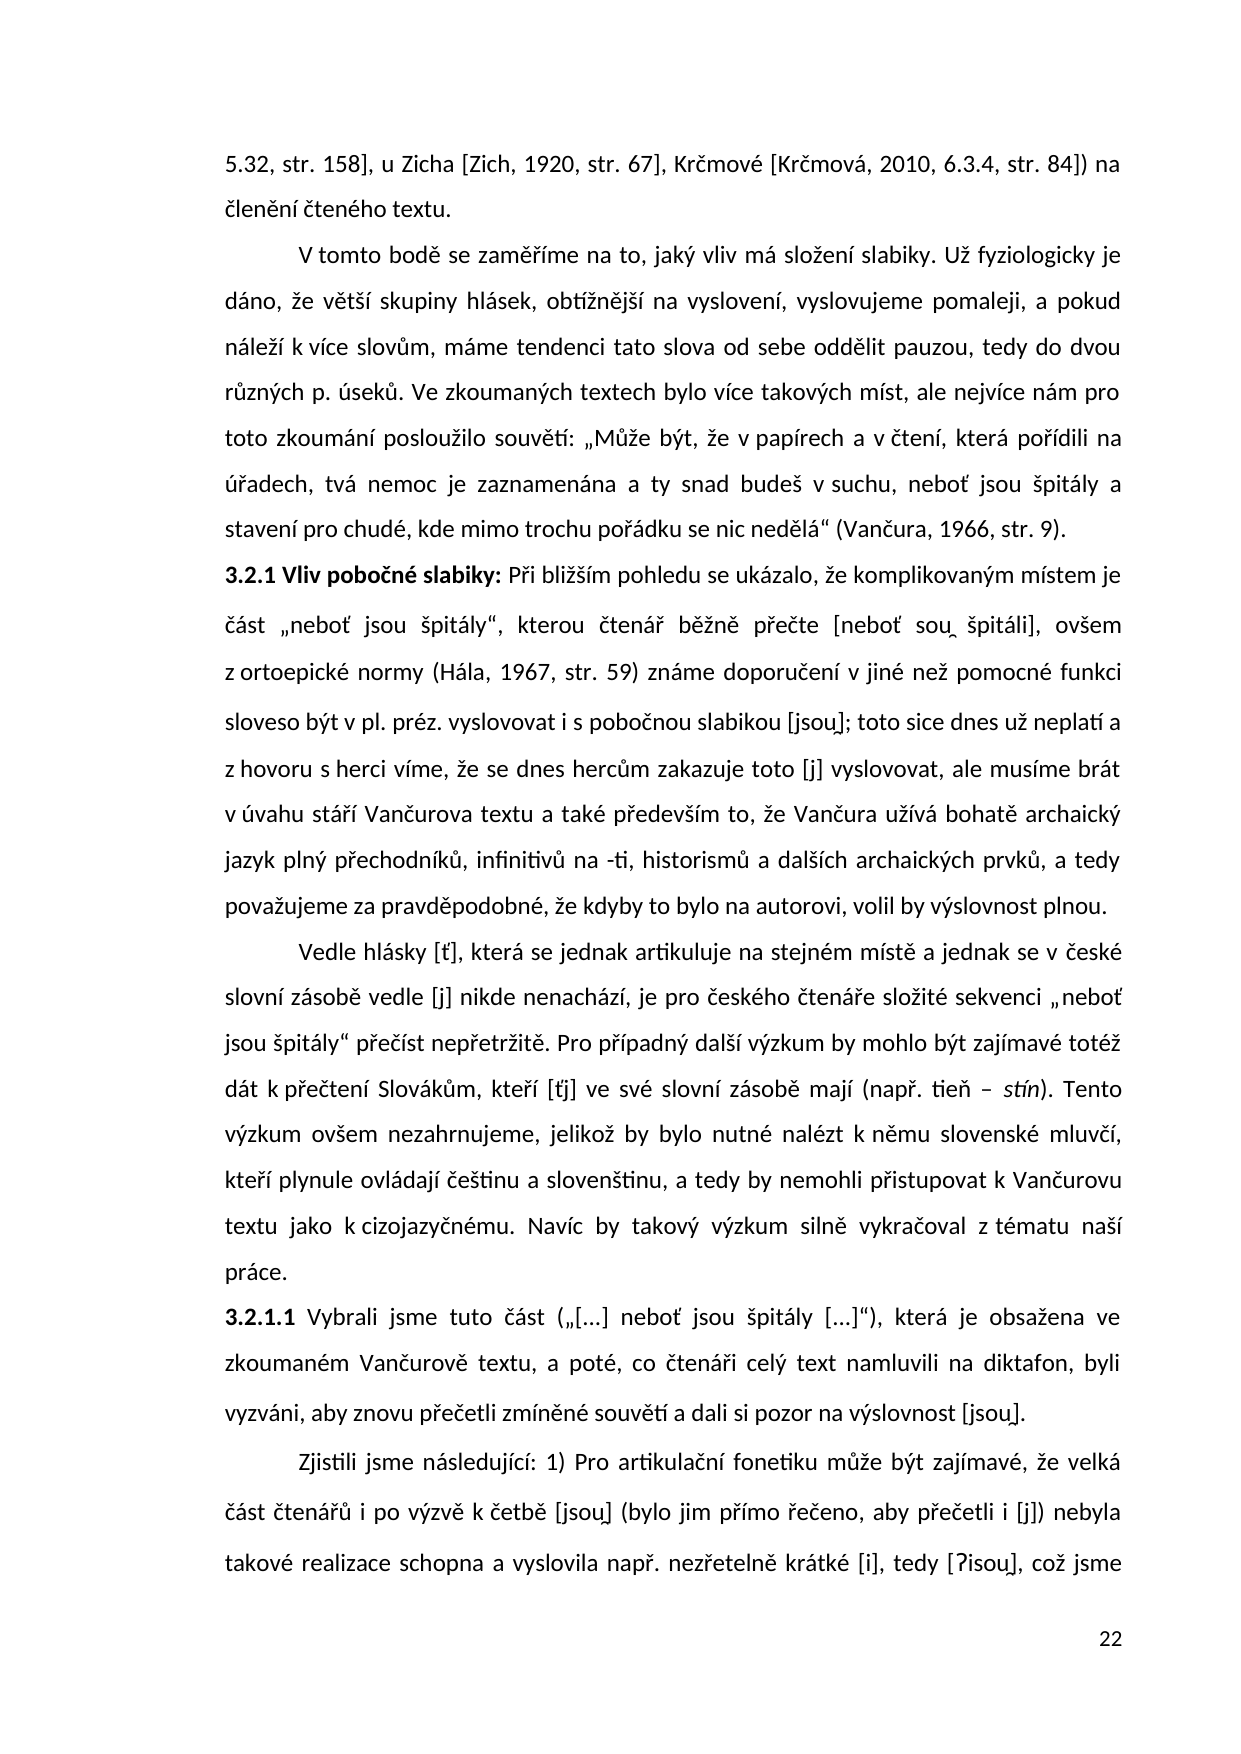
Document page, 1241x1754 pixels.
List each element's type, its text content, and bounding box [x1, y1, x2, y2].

text 3.2.1 Vliv pobočné slabiky: Při bližším pohledu se ukázalo, že komplikovaným místem je část „neboť jsou špitály“, kterou čtenář běžně přečte [neboť sou̯ špitáli], ovšem z ortoepické normy (Hála, 1967, str. 59) známe doporučení v jiné než pomocné funkci sloveso být v pl. préz. vyslovovat i s pobočnou slabikou [jsou̯]; toto sice dnes už neplatí a z hovoru s herci víme, že se dnes hercům zakazuje toto [j] vyslovovat, ale musíme brát v úvahu stáří Vančurova textu a také především to, že Vančura užívá bohatě archaický jazyk plný přechodníků, infinitivů na -ti, historismů a dalších archaických prvků, a tedy považujeme za pravděpodobné, že kdyby to bylo na autorovi, volil by výslovnost plnou. [224, 559, 1122, 921]
text Vedle hlásky [ť], která se jednak artikuluje na stejném místě a jednak se v české slovní zásobě vedle [j] nikde nenachází, je pro českého čtenáře složité sekvenci „neboť jsou špitály“ přečíst nepřetržitě. Pro případný další výzkum by mohlo být zajímavé totéž dát k přečtení Slovákům, kteří [ťj] ve své slovní zásobě mají (např. tieň – stín). Tento výzkum ovšem nezahrnujeme, jelikož by bylo nutné nalézt k němu slovenské mluvčí, kteří plynule ovládají češtinu a slovenštinu, a tedy by nemohli přistupovat k Vančurovu textu jako k cizojazyčnému. Navíc by takový výzkum silně vykračoval z tématu naší práce. [224, 936, 1122, 1286]
text V tomto bodě se zaměříme na to, jaký vliv má složení slabiky. Už fyziologicky je dáno, že větší skupiny hlásek, obtížnější na vyslovení, vyslovujeme pomaleji, a pokud náleží k více slovům, máme tendenci tato slova od sebe oddělit pauzou, tedy do dvou různých p. úseků. Ve zkoumaných textech bylo více takových míst, ale nejvíce nám pro toto zkoumání posloužilo souvětí: „Může být, že v papírech a v čtení, která pořídili na úřadech, tvá nemoc je zaznamenána a ty snad budeš v suchu, neboť jsou špitály a stavení pro chudé, kde mimo trochu pořádku se nic nedělá“ (Vančura, 1966, str. 9). [224, 239, 1122, 544]
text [224, 148, 1122, 224]
text 3.2.1.1 Vybrali jsme tuto část („[...] neboť jsou špitály [...]“), která je obsažena ve zkoumaném Vančurově textu, a poté, co čtenáři celý text namluvili na diktafon, byli vyzváni, aby znovu přečetli zmíněné souvětí a dali si pozor na výslovnost [jsou̯]. [224, 1302, 1122, 1429]
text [224, 1446, 1122, 1578]
